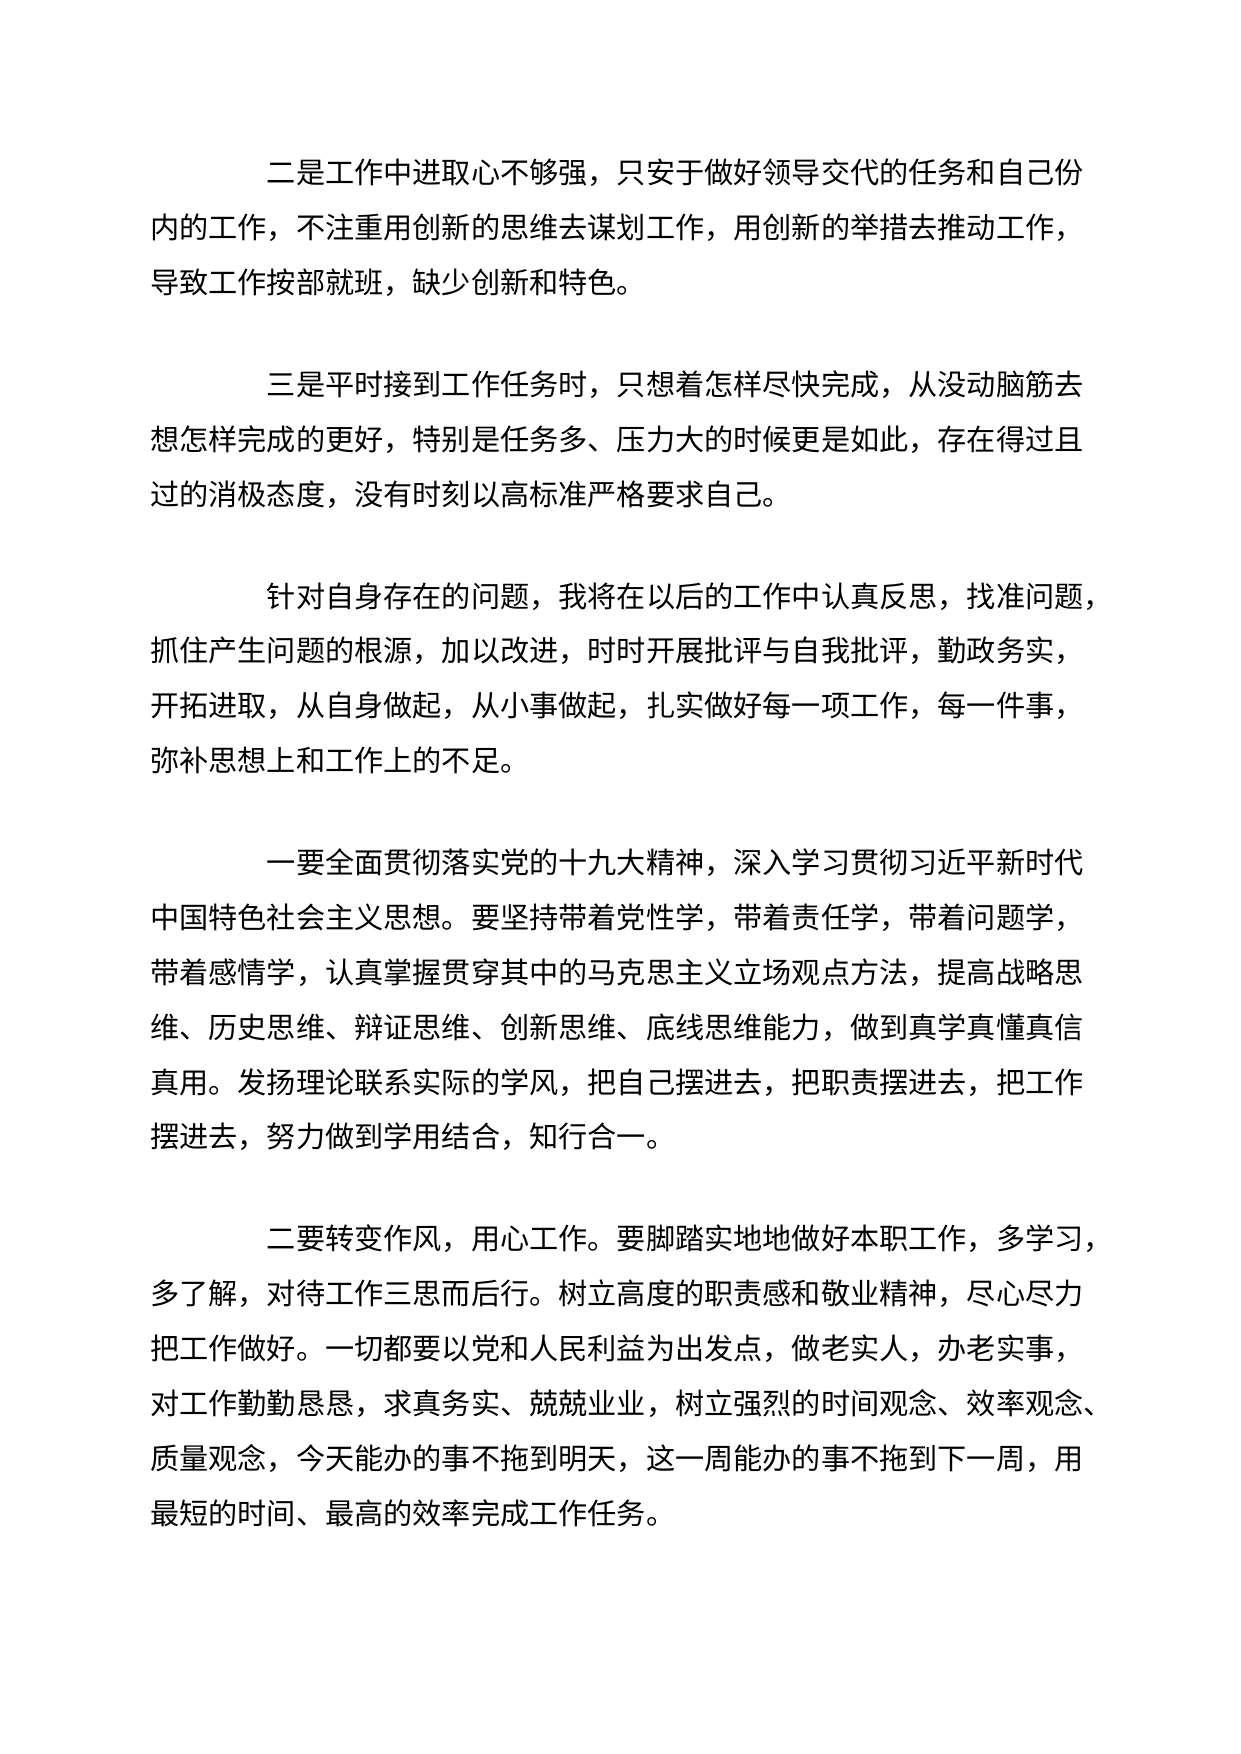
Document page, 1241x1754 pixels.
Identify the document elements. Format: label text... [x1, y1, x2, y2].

text 针对自身存在的问题，我将在以后的工作中认真反思，找准问题，抓住产生问题的根源，加以改进，时时开展批评与自我批评，勤政务实，开拓进取，从自身做起，从小事做起，扎实做好每一项工作，每一件事，弥补思想上和工作上的不足。 [150, 573, 1090, 780]
text 二要转变作风，用心工作。要脚踏实地地做好本职工作，多学习，多了解，对待工作三思而后行。树立高度的职责感和敬业精神，尽心尽力把工作做好。一切都要以党和人民利益为出发点，做老实人，办老实事，对工作勤勤恳恳，求真务实、兢兢业业，树立强烈的时间观念、效率观念、质量观念，今天能办的事不拖到明天，这一周能办的事不拖到下一周，用最短的时间、最高的效率完成工作任务。 [150, 1216, 1090, 1533]
text 二是工作中进取心不够强，只安于做好领导交代的任务和自己份内的工作，不注重用创新的思维去谋划工作，用创新的举措去推动工作，导致工作按部就班，缺少创新和特色。 [150, 150, 1090, 302]
text 一要全面贯彻落实党的十九大精神，深入学习贯彻习近平新时代中国特色社会主义思想。要坚持带着党性学，带着责任学，带着问题学，带着感情学，认真掌握贯穿其中的马克思主义立场观点方法，提高战略思维、历史思维、辩证思维、创新思维、底线思维能力，做到真学真懂真信真用。发扬理论联系实际的学风，把自己摆进去，把职责摆进去，把工作摆进去，努力做到学用结合，知行合一。 [150, 839, 1090, 1156]
text 三是平时接到工作任务时，只想着怎样尽快完成，从没动脑筋去想怎样完成的更好，特别是任务多、压力大的时候更是如此，存在得过且过的消极态度，没有时刻以高标准严格要求自己。 [150, 362, 1090, 514]
